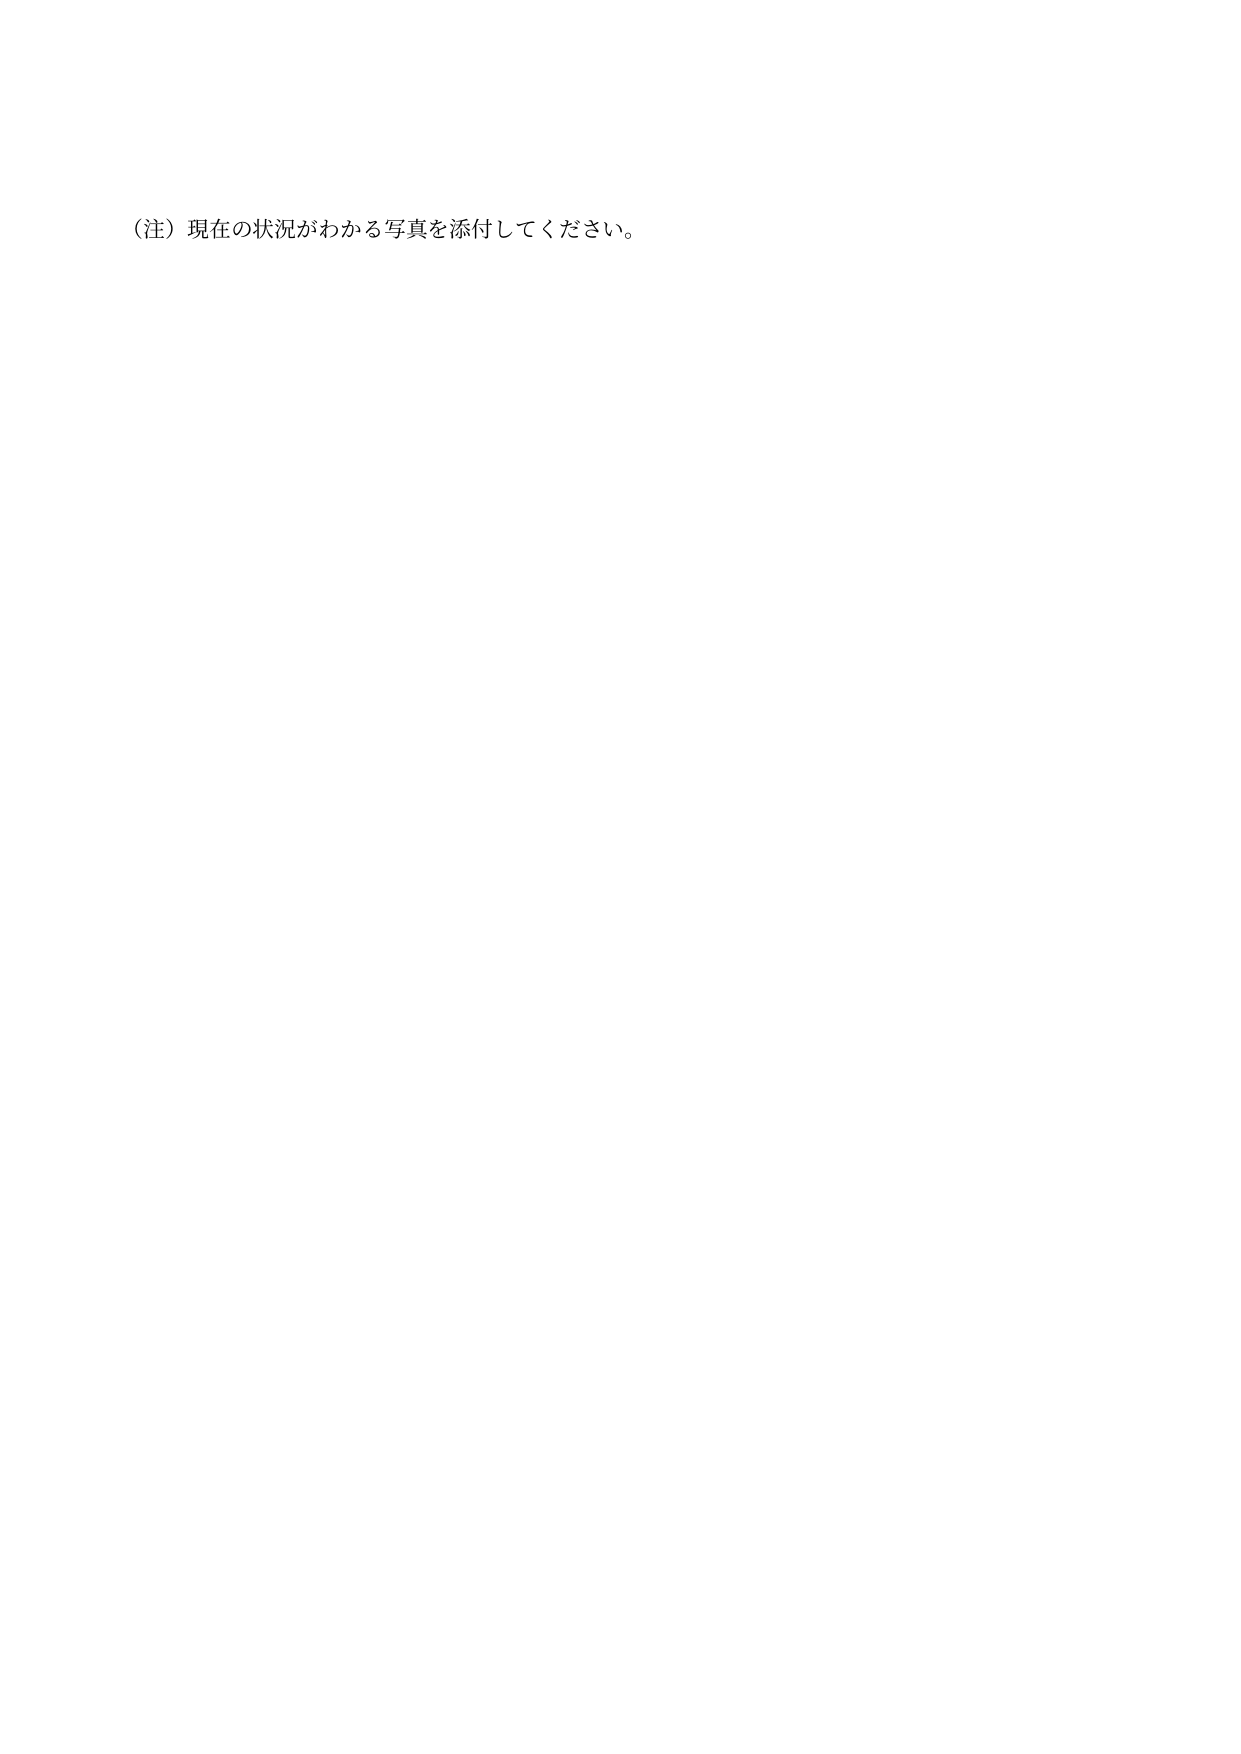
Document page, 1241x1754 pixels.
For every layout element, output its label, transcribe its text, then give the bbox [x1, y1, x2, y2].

text （注）現在の状況がわかる写真を添付してください。 [121, 209, 1122, 246]
